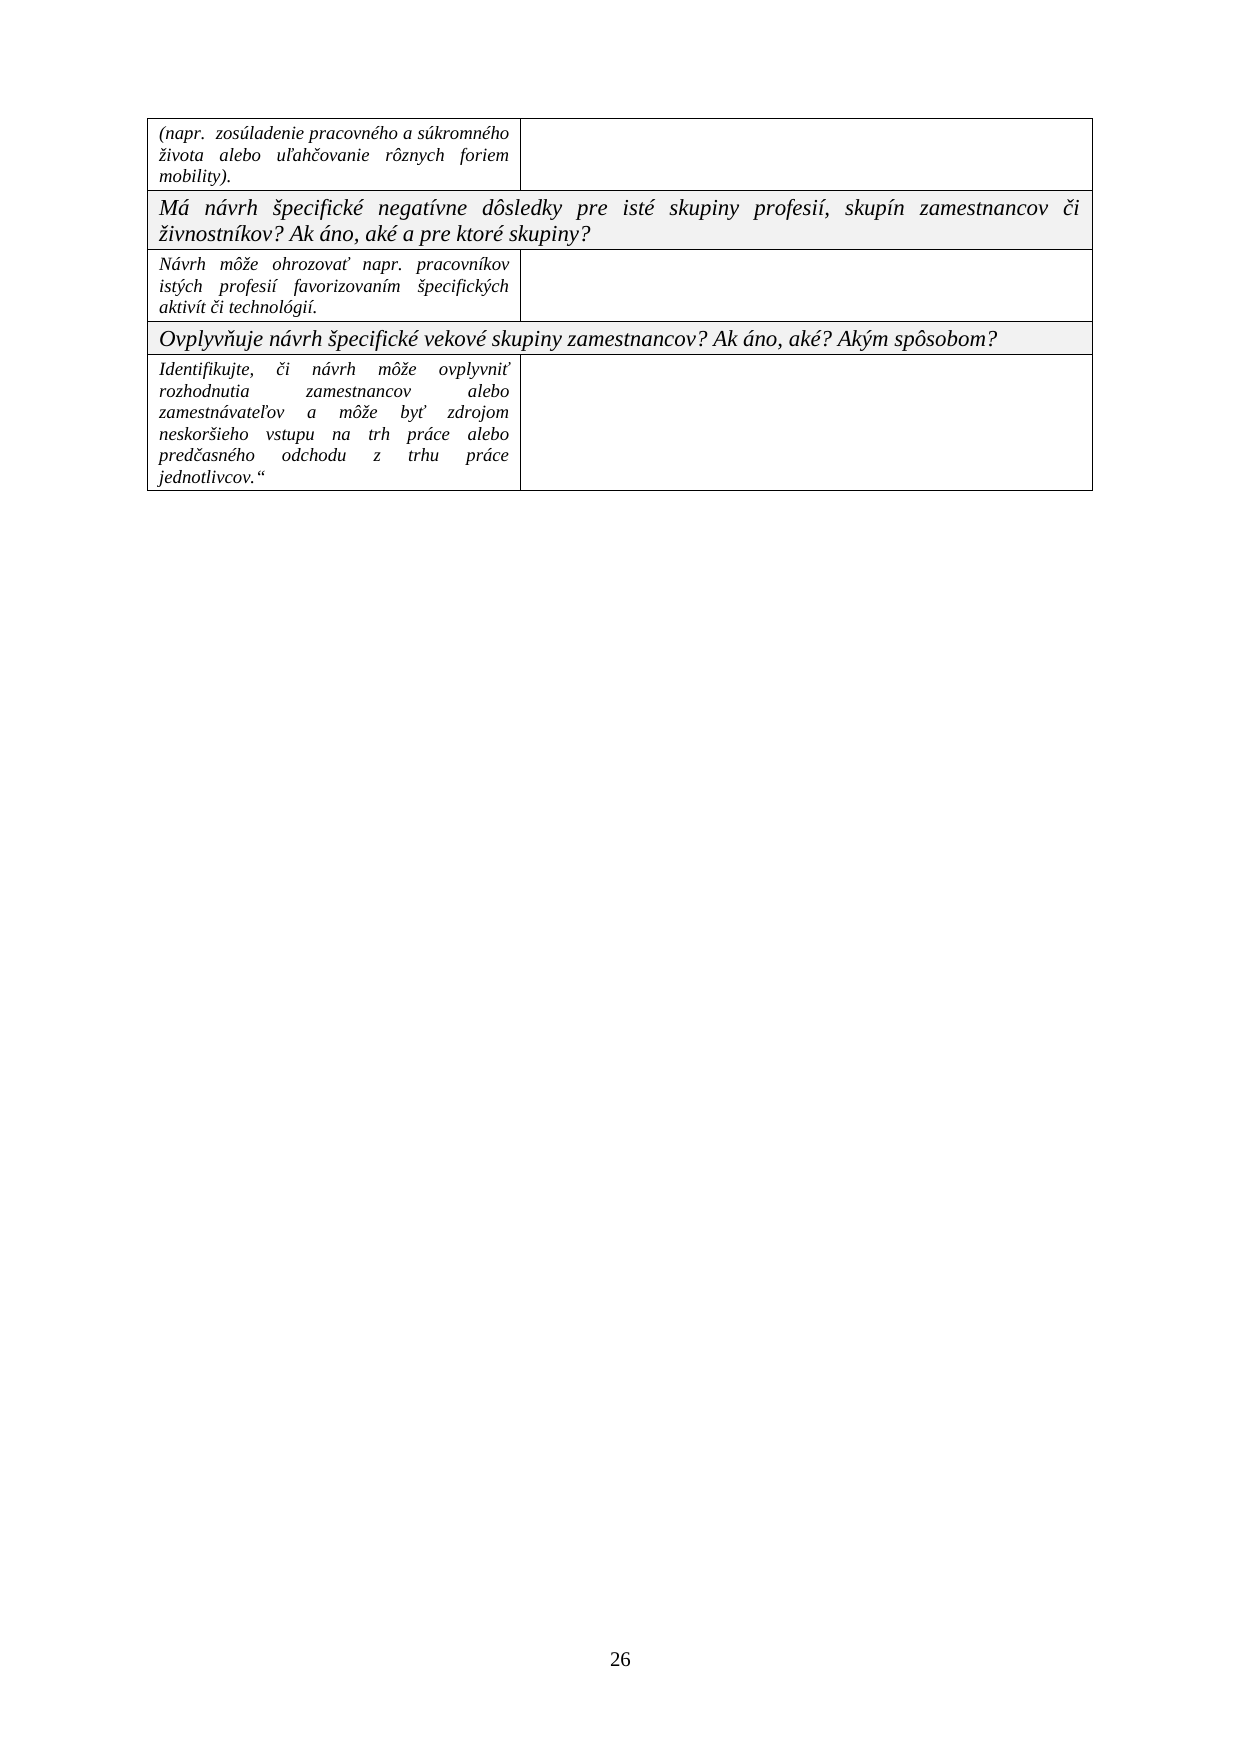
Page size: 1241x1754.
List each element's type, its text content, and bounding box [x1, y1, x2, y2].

table_cell [521, 119, 1092, 190]
table_cell [521, 250, 1092, 321]
table_cell Ovplyvňuje návrh špecifické vekové skupiny zamestnancov? Ak áno, aké? Akým spôsobom? [148, 322, 1092, 354]
table_cell Identifikujte, či návrh môže ovplyvniť rozhodnutia zamestnancov alebo zamestnávateľov a môže byť zdrojom neskoršieho vstupu na trh práce alebo predčasného odchodu z trhu práce jednotlivcov.“ [148, 355, 520, 490]
table_cell [521, 355, 1092, 490]
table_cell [148, 119, 520, 190]
table_cell Návrh môže ohrozovať napr. pracovníkov istých profesií favorizovaním špecifických aktivít či technológií. [148, 250, 520, 321]
table_cell Má návrh špecifické negatívne dôsledky pre isté skupiny profesií, skupín zamestnancov či živnostníkov? Ak áno, aké a pre ktoré skupiny? [148, 191, 1092, 249]
